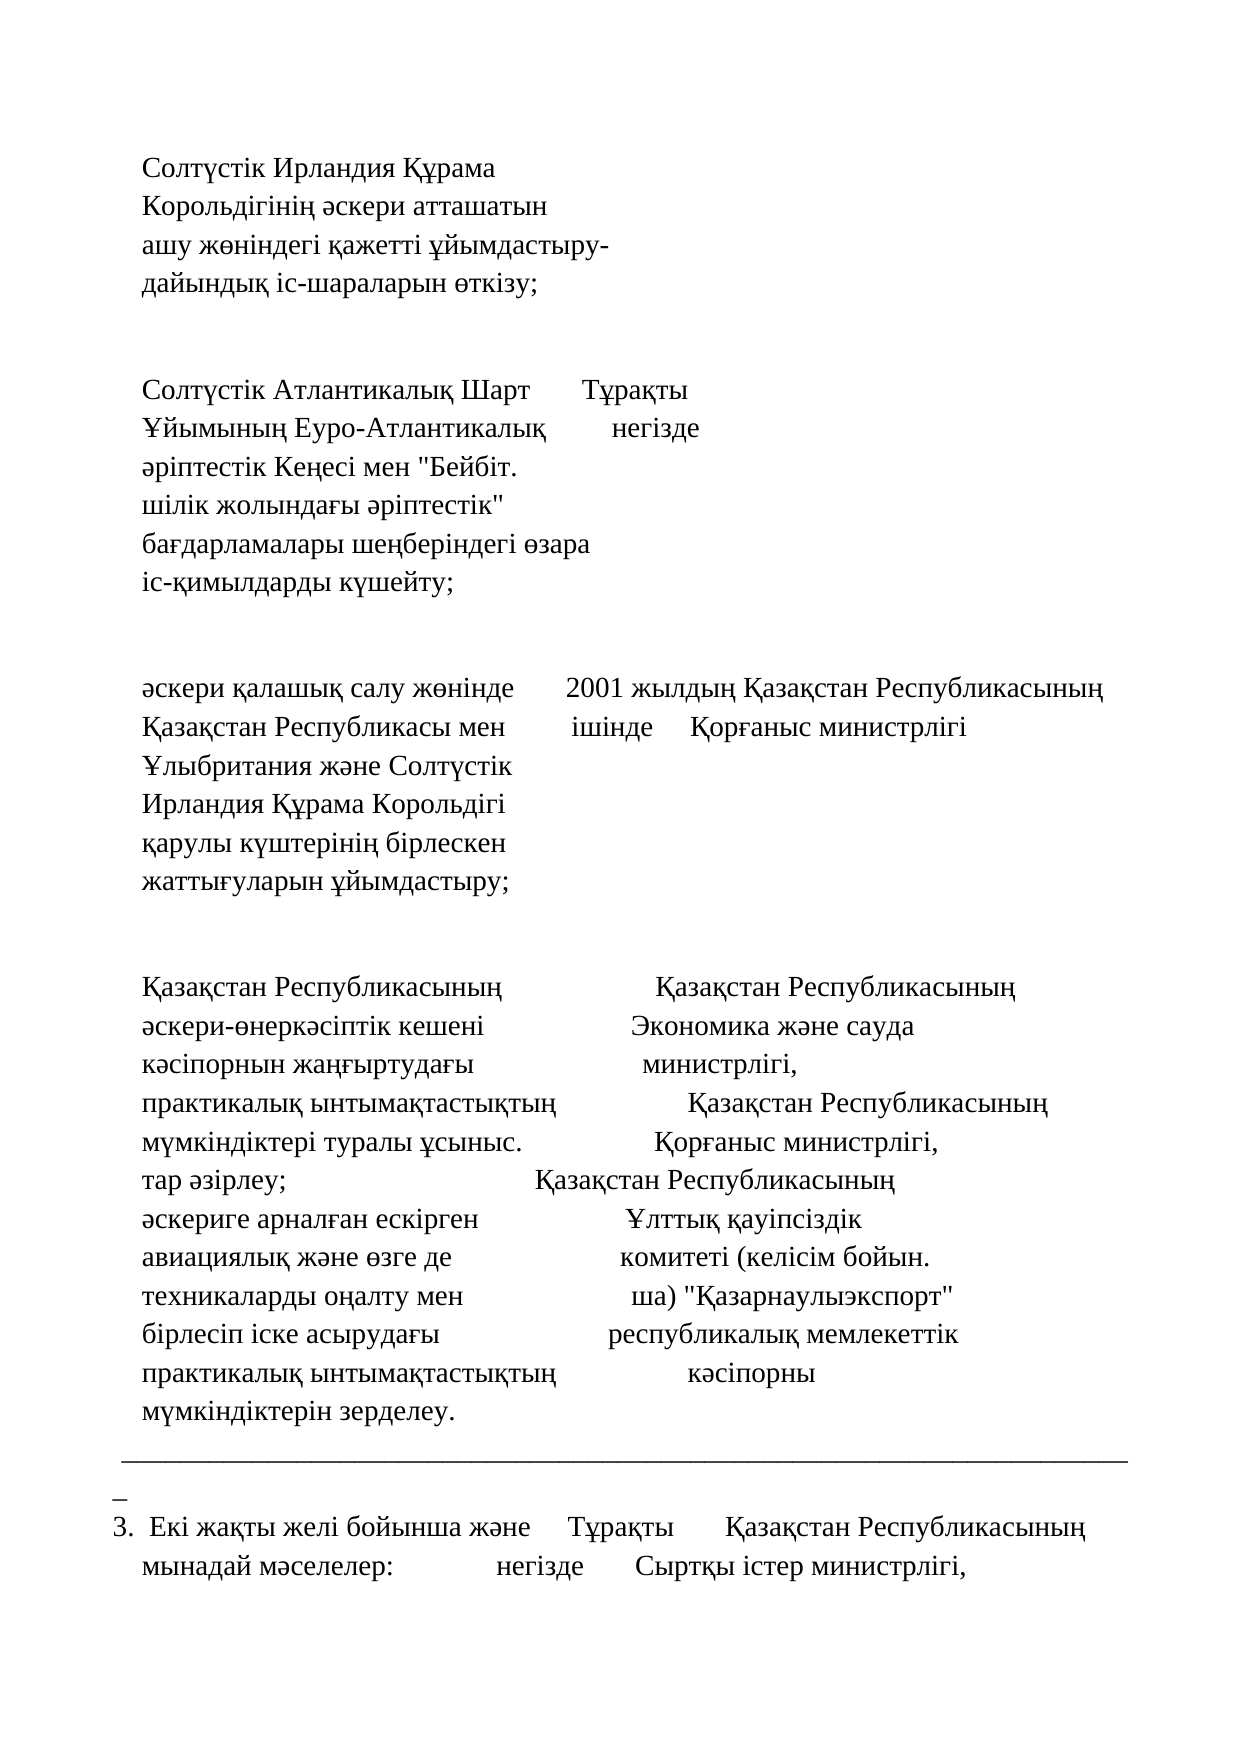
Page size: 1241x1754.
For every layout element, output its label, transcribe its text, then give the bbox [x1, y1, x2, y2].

text Қазақстан Республикасы мен ішінде Қорғаныс министрлігі [112, 709, 1128, 743]
text Солтүстік Атлантикалық Шарт Тұрақты [112, 372, 1128, 405]
text Қазақстан Республикасының Қазақстан Республикасының [112, 969, 1128, 1003]
text Ұлыбритания және Солтүстік [112, 748, 1128, 781]
text техникаларды оңалту мен ша) "Қазарнаулыэкспорт" [112, 1278, 1128, 1311]
text практикалық ынтымақтастықтың кәсіпорны [112, 1355, 1128, 1388]
text кәсіпорнын жаңғыртудағы министрлігі, [112, 1047, 1128, 1080]
text Корольдігінің әскери атташатын [112, 188, 1128, 222]
text Ирландия Құрама Корольдігі [112, 786, 1128, 820]
text бірлесіп іске асырудағы республикалық мемлекеттік [112, 1316, 1128, 1350]
text мүмкіндіктері туралы ұсыныс. Қорғаныс министрлігі, [112, 1124, 1128, 1157]
text шілік жолындағы әріптестік" [112, 487, 1128, 521]
text Солтүстік Ирландия Құрама [112, 150, 1128, 183]
text практикалық ынтымақтастықтың Қазақстан Республикасының [112, 1085, 1128, 1119]
text мүмкіндіктерін зерделеу. [112, 1393, 1128, 1427]
text әскери-өнеркәсіптік кешені Экономика және сауда [112, 1008, 1128, 1042]
text бағдарламалары шеңберіндегі өзара [112, 526, 1128, 559]
text іс-қимылдарды күшейту; [112, 564, 1128, 598]
text тар әзірлеу; Қазақстан Республикасының [112, 1162, 1128, 1196]
text қарулы күштерінің бірлескен [112, 825, 1128, 858]
text әскери қалашық салу жөнінде 2001 жылдың Қазақстан Республикасының [112, 671, 1128, 704]
text 3. Екі жақты желі бойынша және Тұрақты Қазақстан Республикасының [112, 1509, 1128, 1543]
text ашу жөніндегі қажетті ұйымдастыру- [112, 227, 1128, 261]
text ______________________________________________________________________ [112, 1432, 1128, 1504]
text авиациялық және өзге де комитеті (келісім бойын. [112, 1239, 1128, 1273]
text мынадай мәселелер: негізде Сыртқы істер министрлігі, [112, 1548, 1128, 1581]
text дайындық іс-шараларын өткізу; [112, 266, 1128, 299]
text Ұйымының Еуро-Атлантикалық негізде [112, 410, 1128, 444]
text әріптестік Кеңесі мен "Бейбіт. [112, 449, 1128, 482]
text әскериге арналған ескірген Ұлттық қауіпсіздік [112, 1201, 1128, 1234]
text жаттығуларын ұйымдастыру; [112, 863, 1128, 897]
